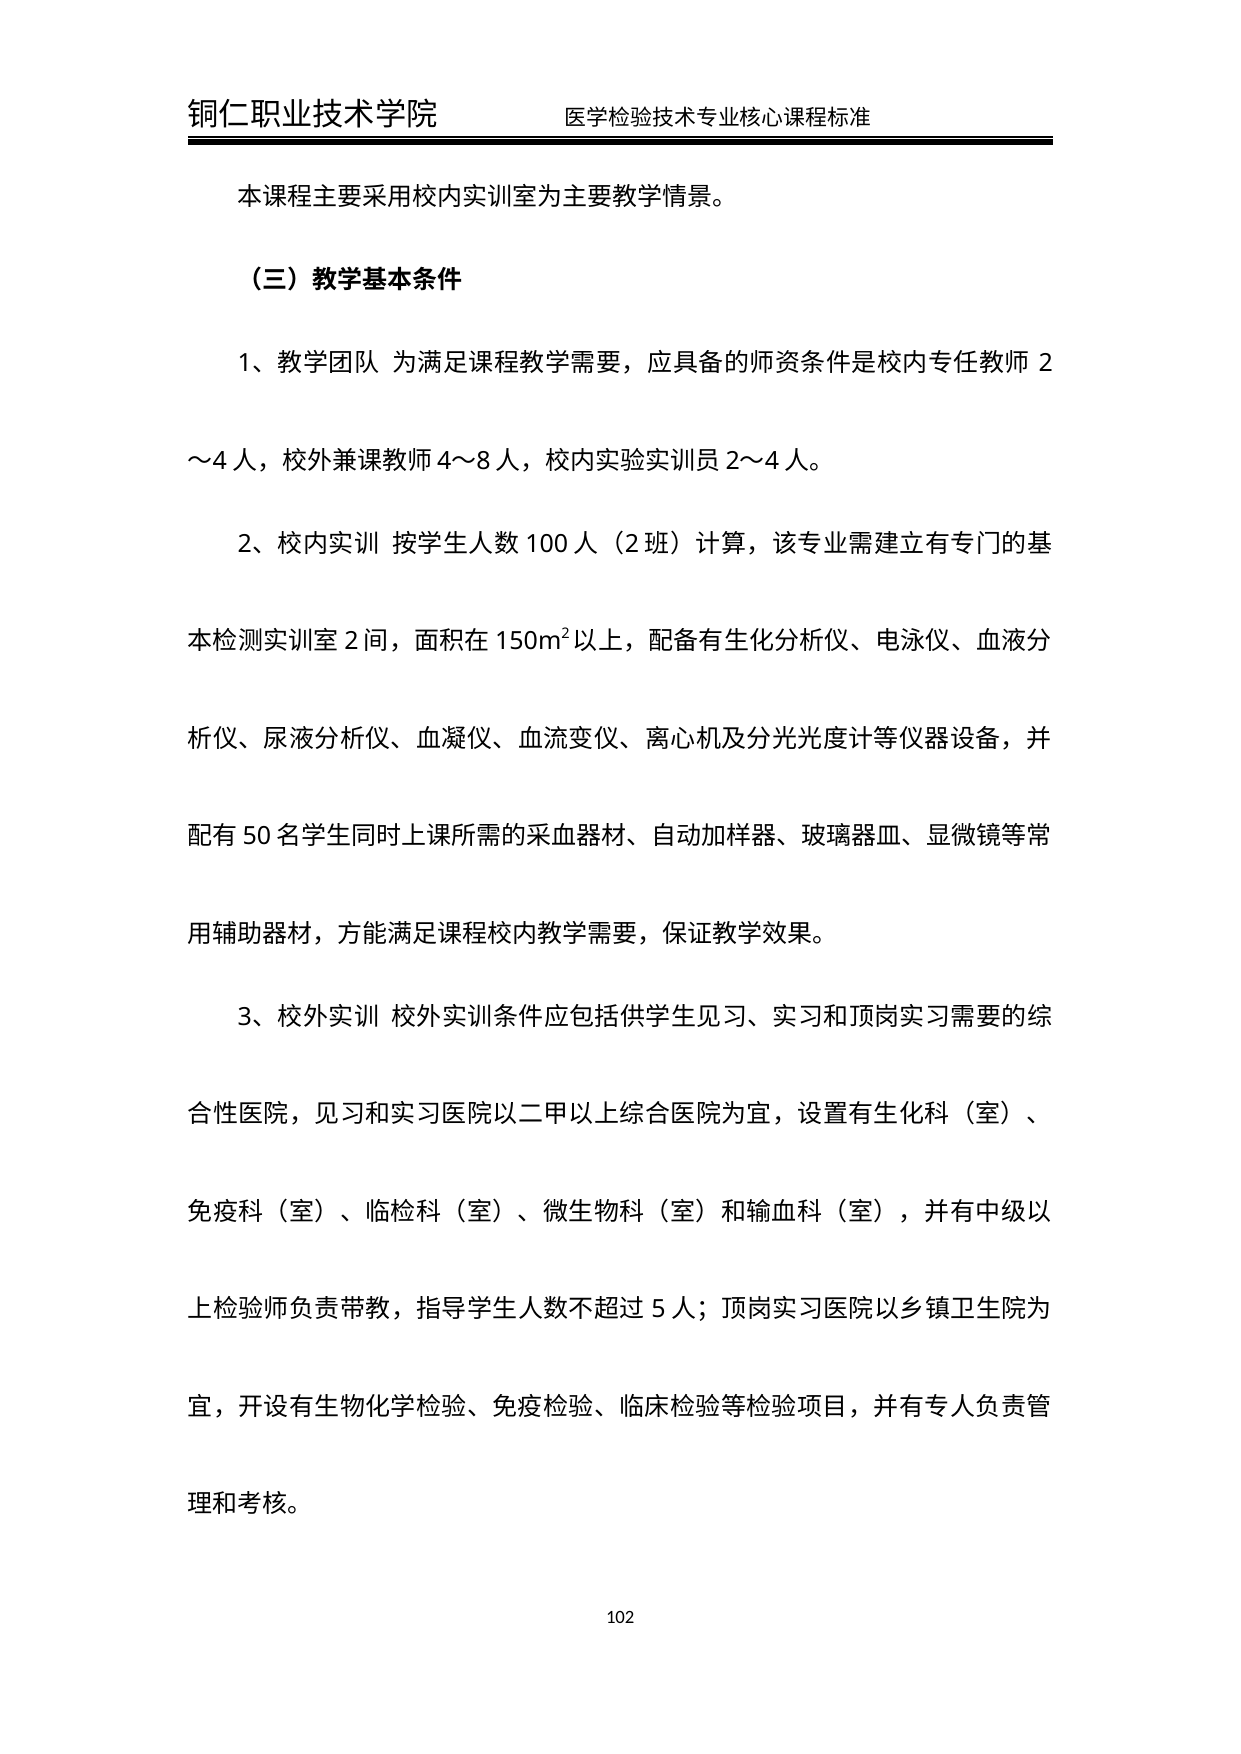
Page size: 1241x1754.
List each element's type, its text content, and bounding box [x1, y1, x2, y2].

text 2、校内实训 按学生人数100人（2班）计算，该专业需建立有专门的基本检测实训室2间，面积在150m2以上，配备有生化分析仪、电泳仪、血液分析仪、尿液分析仪、血凝仪、血流变仪、离心机及分光光度计等仪器设备，并配有50名学生同时上课所需的采血器材、自动加样器、玻璃器皿、显微镜等常用辅助器材，方能满足课程校内教学需要，保证教学效果。 [187, 509, 1053, 964]
text （三）教学基本条件 [187, 245, 1053, 310]
text 3、校外实训 校外实训条件应包括供学生见习、实习和顶岗实习需要的综合性医院，见习和实习医院以二甲以上综合医院为宜，设置有生化科（室）、免疫科（室）、临检科（室）、微生物科（室）和输血科（室），并有中级以上检验师负责带教，指导学生人数不超过5人；顶岗实习医院以乡镇卫生院为宜，开设有生物化学检验、免疫检验、临床检验等检验项目，并有专人负责管理和考核。 [187, 982, 1053, 1534]
text 1、教学团队 为满足课程教学需要，应具备的师资条件是校内专任教师2～4人，校外兼课教师4～8人，校内实验实训员2～4人。 [187, 328, 1053, 491]
text 本课程主要采用校内实训室为主要教学情景。 [237, 162, 1053, 227]
